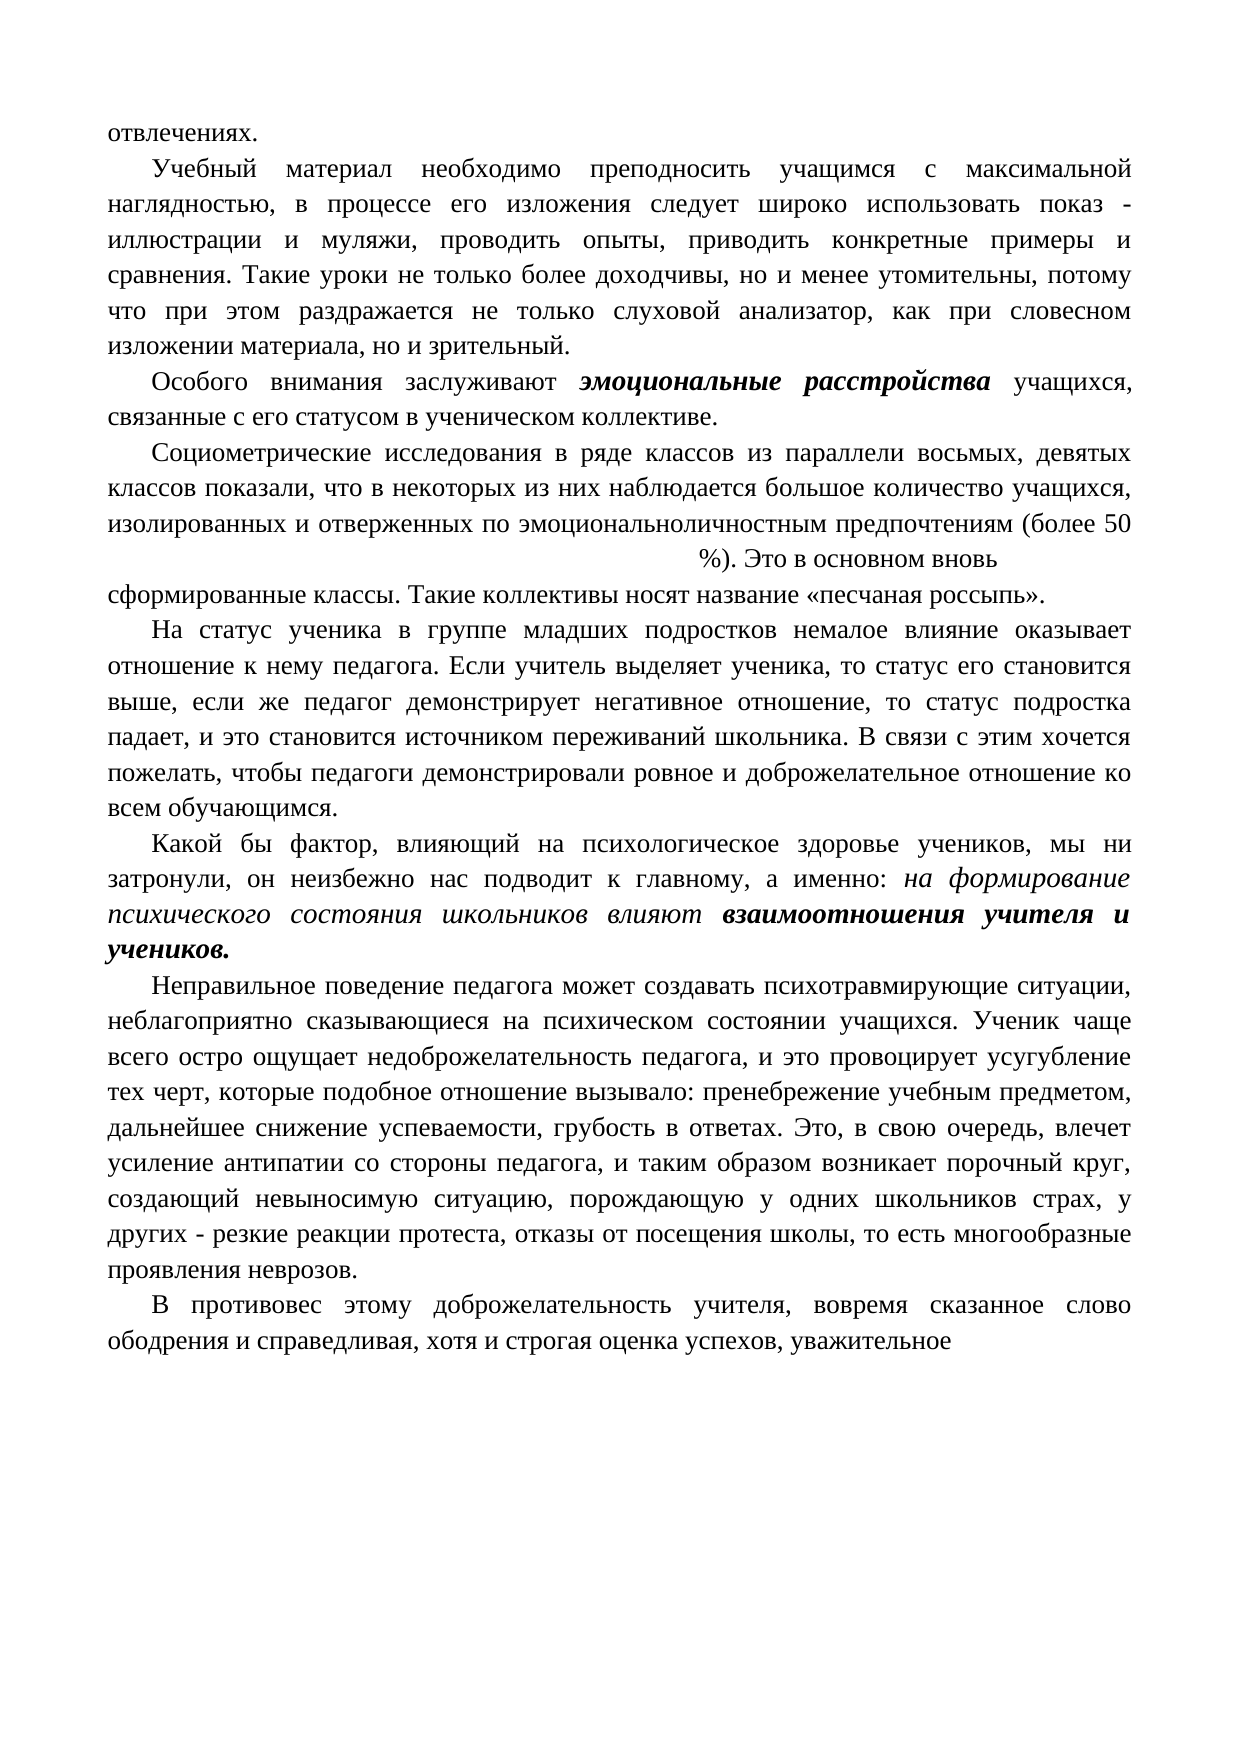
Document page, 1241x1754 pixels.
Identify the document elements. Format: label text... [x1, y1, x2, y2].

text Неправильное поведение педагога может создавать психотравмирующие ситуации, неблагоприятно сказывающиеся на психическом состоянии учащихся. Ученик чаще всего остро ощущает недоброжелательность педагога, и это провоцирует усугубление тех черт, которые подобное отношение вызывало: пренебрежение учебным предметом, дальнейшее снижение успеваемости, грубость в ответах. Это, в свою очередь, влечет усиление антипатии со стороны педагога, и таким образом возникает порочный круг, создающий невыносимую ситуацию, порождающую у одних школьников страх, у других - резкие реакции протеста, отказы от посещения школы, то есть многообразные проявления неврозов. [107, 966, 1133, 1285]
text сформированные классы. Такие коллективы носят название «песчаная россыпь». [107, 575, 1133, 611]
text На статус ученика в группе младших подростков немалое влияние оказывает отношение к нему педагога. Если учитель выделяет ученика, то статус его становится выше, если же педагог демонстрирует негативное отношение, то статус подростка падает, и это становится источником переживаний школьника. В связи с этим хочется пожелать, чтобы педагоги демонстрировали ровное и доброжелательное отношение ко всем обучающимся. [107, 611, 1133, 824]
text Особого внимания заслуживают эмоциональные расстройства учащихся, связанные с его статусом в ученическом коллективе. [107, 362, 1133, 433]
text Какой бы фактор, влияющий на психологическое здоровье учеников, мы ни затронули, он неизбежно нас подводит к главному, а именно: на формирование психического состояния школьников влияют взаимоотношения учителя и учеников. [107, 824, 1133, 966]
text В противовес этому доброжелательность учителя, вовремя сказанное слово ободрения и справедливая, хотя и строгая оценка успехов, уважительное [107, 1285, 1133, 1356]
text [107, 113, 1133, 149]
text Учебный материал необходимо преподносить учащимся с максимальной наглядностью, в процессе его изложения следует широко использовать показ - иллюстрации и муляжи, проводить опыты, приводить конкретные примеры и сравнения. Такие уроки не только более доходчивы, но и менее утомительны, потому что при этом раздражается не только слуховой анализатор, как при словесном изложении материала, но и зрительный. [107, 149, 1133, 362]
text Социометрические исследования в ряде классов из параллели восьмых, девятых классов показали, что в некоторых из них наблюдается большое количество учащихся, изолированных и отверженных по эмоциональноличностным предпочтениям (более 50 %). Это в основном вновь [107, 433, 1133, 575]
